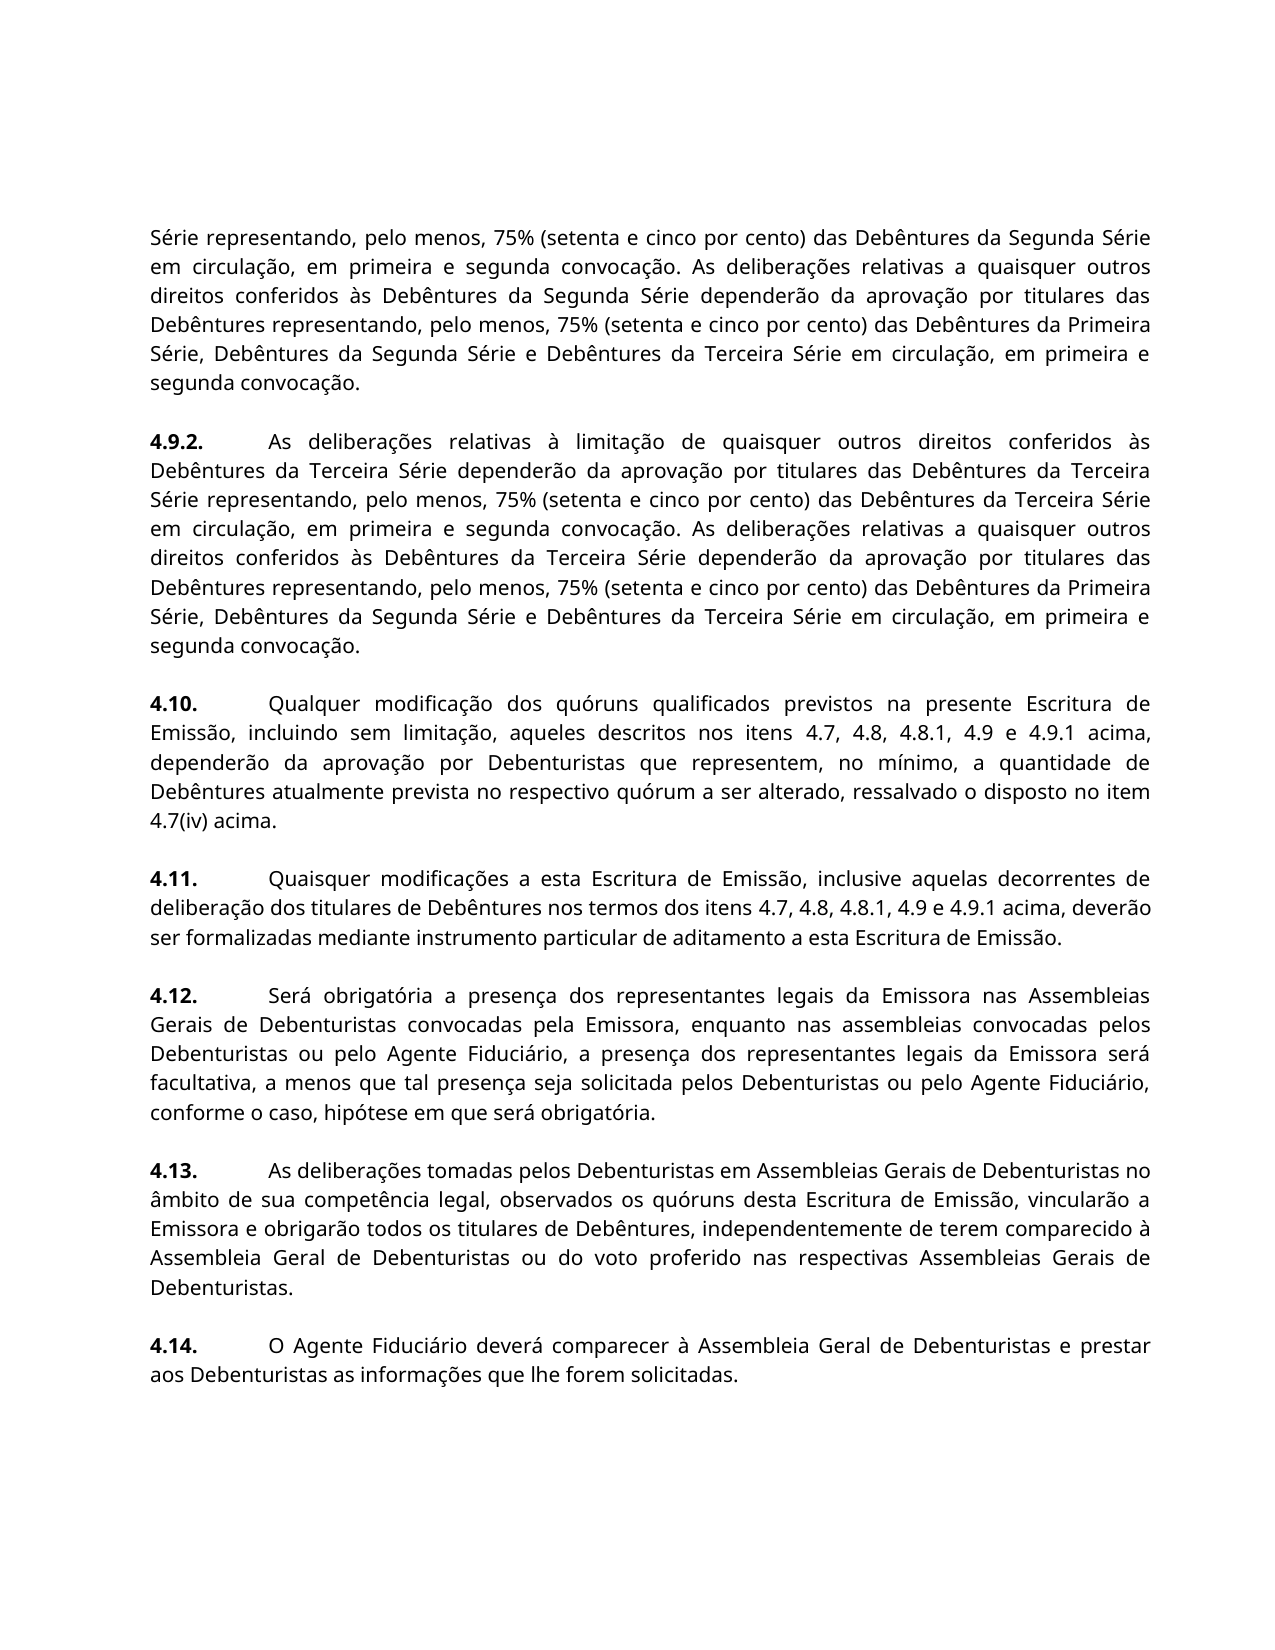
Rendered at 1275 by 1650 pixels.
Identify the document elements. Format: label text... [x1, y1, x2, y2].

list Quaisquer modificações a esta Escritura de Emissão, inclusive aquelas decorrentes de deliberação dos titulares de Debêntures nos termos dos itens 4.7, 4.8, 4.8.1, 4.9 e 4.9.1 acima, deverão ser formalizadas mediante instrumento particular de aditamento a esta Escritura de Emissão. [150, 863, 1152, 951]
list As deliberações tomadas pelos Debenturistas em Assembleias Gerais de Debenturistas no âmbito de sua competência legal, observados os quóruns desta Escritura de Emissão, vincularão a Emissora e obrigarão todos os titulares de Debêntures, independentemente de terem comparecido à Assembleia Geral de Debenturistas ou do voto proferido nas respectivas Assembleias Gerais de Debenturistas. [150, 1155, 1152, 1301]
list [150, 222, 1152, 397]
list Qualquer modificação dos quóruns qualificados previstos na presente Escritura de Emissão, incluindo sem limitação, aqueles descritos nos itens 4.7, 4.8, 4.8.1, 4.9 e 4.9.1 acima, dependerão da aprovação por Debenturistas que representem, no mínimo, a quantidade de Debêntures atualmente prevista no respectivo quórum a ser alterado, ressalvado o disposto no item 4.7(iv) acima. [150, 688, 1152, 834]
list As deliberações relativas à limitação de quaisquer outros direitos conferidos às Debêntures da Terceira Série dependerão da aprovação por titulares das Debêntures da Terceira Série representando, pelo menos, 75% (setenta e cinco por cento) das Debêntures da Terceira Série em circulação, em primeira e segunda convocação. As deliberações relativas a quaisquer outros direitos conferidos às Debêntures da Terceira Série dependerão da aprovação por titulares das Debêntures representando, pelo menos, 75% (setenta e cinco por cento) das Debêntures da Primeira Série, Debêntures da Segunda Série e Debêntures da Terceira Série em circulação, em primeira e segunda convocação. [150, 426, 1152, 659]
list O Agente Fiduciário deverá comparecer à Assembleia Geral de Debenturistas e prestar aos Debenturistas as informações que lhe forem solicitadas. [150, 1330, 1152, 1388]
list Será obrigatória a presença dos representantes legais da Emissora nas Assembleias Gerais de Debenturistas convocadas pela Emissora, enquanto nas assembleias convocadas pelos Debenturistas ou pelo Agente Fiduciário, a presença dos representantes legais da Emissora será facultativa, a menos que tal presença seja solicitada pelos Debenturistas ou pelo Agente Fiduciário, conforme o caso, hipótese em que será obrigatória. [150, 980, 1152, 1126]
